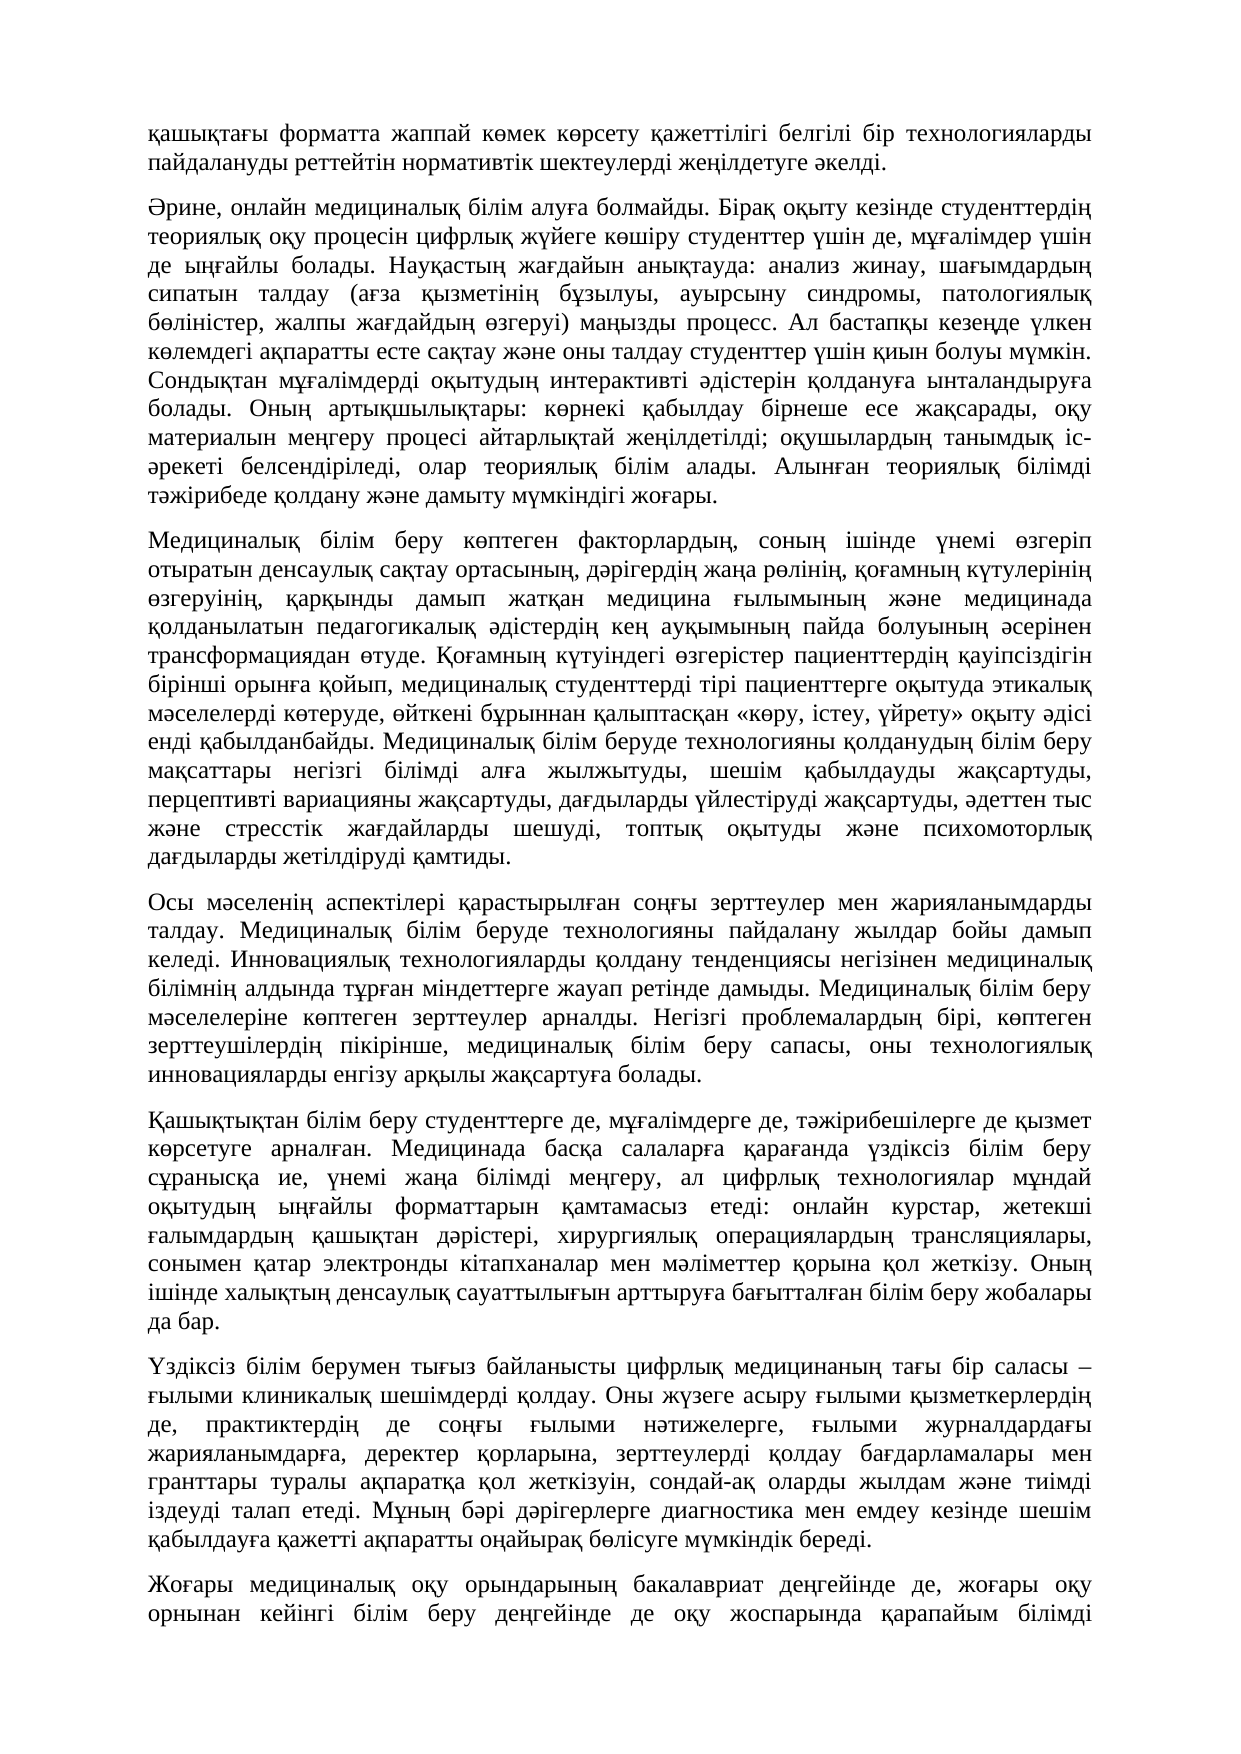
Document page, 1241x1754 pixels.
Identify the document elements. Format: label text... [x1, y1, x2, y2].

text Үздіксіз білім берумен тығыз байланысты цифрлық медицинаның тағы бір саласы – ғылыми клиникалық шешімдерді қолдау. Оны жүзеге асыру ғылыми қызметкерлердің де, практиктердің де соңғы ғылыми нәтижелерге, ғылыми журналдардағы жарияланымдарға, деректер қорларына, зерттеулерді қолдау бағдарламалары мен гранттары туралы ақпаратқа қол жеткізуін, сондай-ақ оларды жылдам және тиімді іздеуді талап етеді. Мұның бәрі дәрігерлерге диагностика мен емдеу кезінде шешім қабылдауға қажетті ақпаратты оңайырақ бөлісуге мүмкіндік береді. [148, 1351, 1093, 1553]
text Әрине, онлайн медициналық білім алуға болмайды. Бірақ оқыту кезінде студенттердің теориялық оқу процесін цифрлық жүйеге көшіру студенттер үшін де, мұғалімдер үшін де ыңғайлы болады. Науқастың жағдайын анықтауда: анализ жинау, шағымдардың сипатын талдау (ағза қызметінің бұзылуы, ауырсыну синдромы, патологиялық бөліністер, жалпы жағдайдың өзгеруі) маңызды процесс. Ал бастапқы кезеңде үлкен көлемдегі ақпаратты есте сақтау және оны талдау студенттер үшін қиын болуы мүмкін. Сондықтан мұғалімдерді оқытудың интерактивті әдістерін қолдануға ынталандыруға болады. Оның артықшылықтары: көрнекі қабылдау бірнеше есе жақсарады, оқу материалын меңгеру процесі айтарлықтай жеңілдетілді; оқушылардың танымдық іс-әрекеті белсендіріледі, олар теориялық білім алады. Алынған теориялық білімді тәжірибеде қолдану және дамыту мүмкіндігі жоғары. [148, 192, 1093, 508]
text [148, 118, 1093, 176]
text Осы мәселенің аспектілері қарастырылған соңғы зерттеулер мен жарияланымдарды талдау. Медициналық білім беруде технологияны пайдалану жылдар бойы дамып келеді. Инновациялық технологияларды қолдану тенденциясы негізінен медициналық білімнің алдында тұрған міндеттерге жауап ретінде дамыды. Медициналық білім беру мәселелеріне көптеген зерттеулер арналды. Негізгі проблемалардың бірі, көптеген зерттеушілердің пікірінше, медициналық білім беру сапасы, оны технологиялық инновацияларды енгізу арқылы жақсартуға болады. [148, 887, 1093, 1088]
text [148, 1569, 1093, 1627]
text Медициналық білім беру көптеген факторлардың, соның ішінде үнемі өзгеріп отыратын денсаулық сақтау ортасының, дәрігердің жаңа рөлінің, қоғамның күтулерінің өзгеруінің, қарқынды дамып жатқан медицина ғылымының және медицинада қолданылатын педагогикалық әдістердің кең ауқымының пайда болуының әсерінен трансформациядан өтуде. Қоғамның күтуіндегі өзгерістер пациенттердің қауіпсіздігін бірінші орынға қойып, медициналық студенттерді тірі пациенттерге оқытуда этикалық мәселелерді көтеруде, өйткені бұрыннан қалыптасқан «көру, істеу, үйрету» оқыту әдісі енді қабылданбайды. Медициналық білім беруде технологияны қолданудың білім беру мақсаттары негізгі білімді алға жылжытуды, шешім қабылдауды жақсартуды, перцептивті вариацияны жақсартуды, дағдыларды үйлестіруді жақсартуды, әдеттен тыс және стресстік жағдайларды шешуді, топтық оқытуды және психомоторлық дағдыларды жетілдіруді қамтиды. [148, 525, 1093, 870]
text Қашықтықтан білім беру студенттерге де, мұғалімдерге де, тәжірибешілерге де қызмет көрсетуге арналған. Медицинада басқа салаларға қарағанда үздіксіз білім беру сұранысқа ие, үнемі жаңа білімді меңгеру, ал цифрлық технологиялар мұндай оқытудың ыңғайлы форматтарын қамтамасыз етеді: онлайн курстар, жетекші ғалымдардың қашықтан дәрістері, хирургиялық операциялардың трансляциялары, сонымен қатар электронды кітапханалар мен мәліметтер қорына қол жеткізу. Оның ішінде халықтың денсаулық сауаттылығын арттыруға бағытталған білім беру жобалары да бар. [148, 1105, 1093, 1335]
